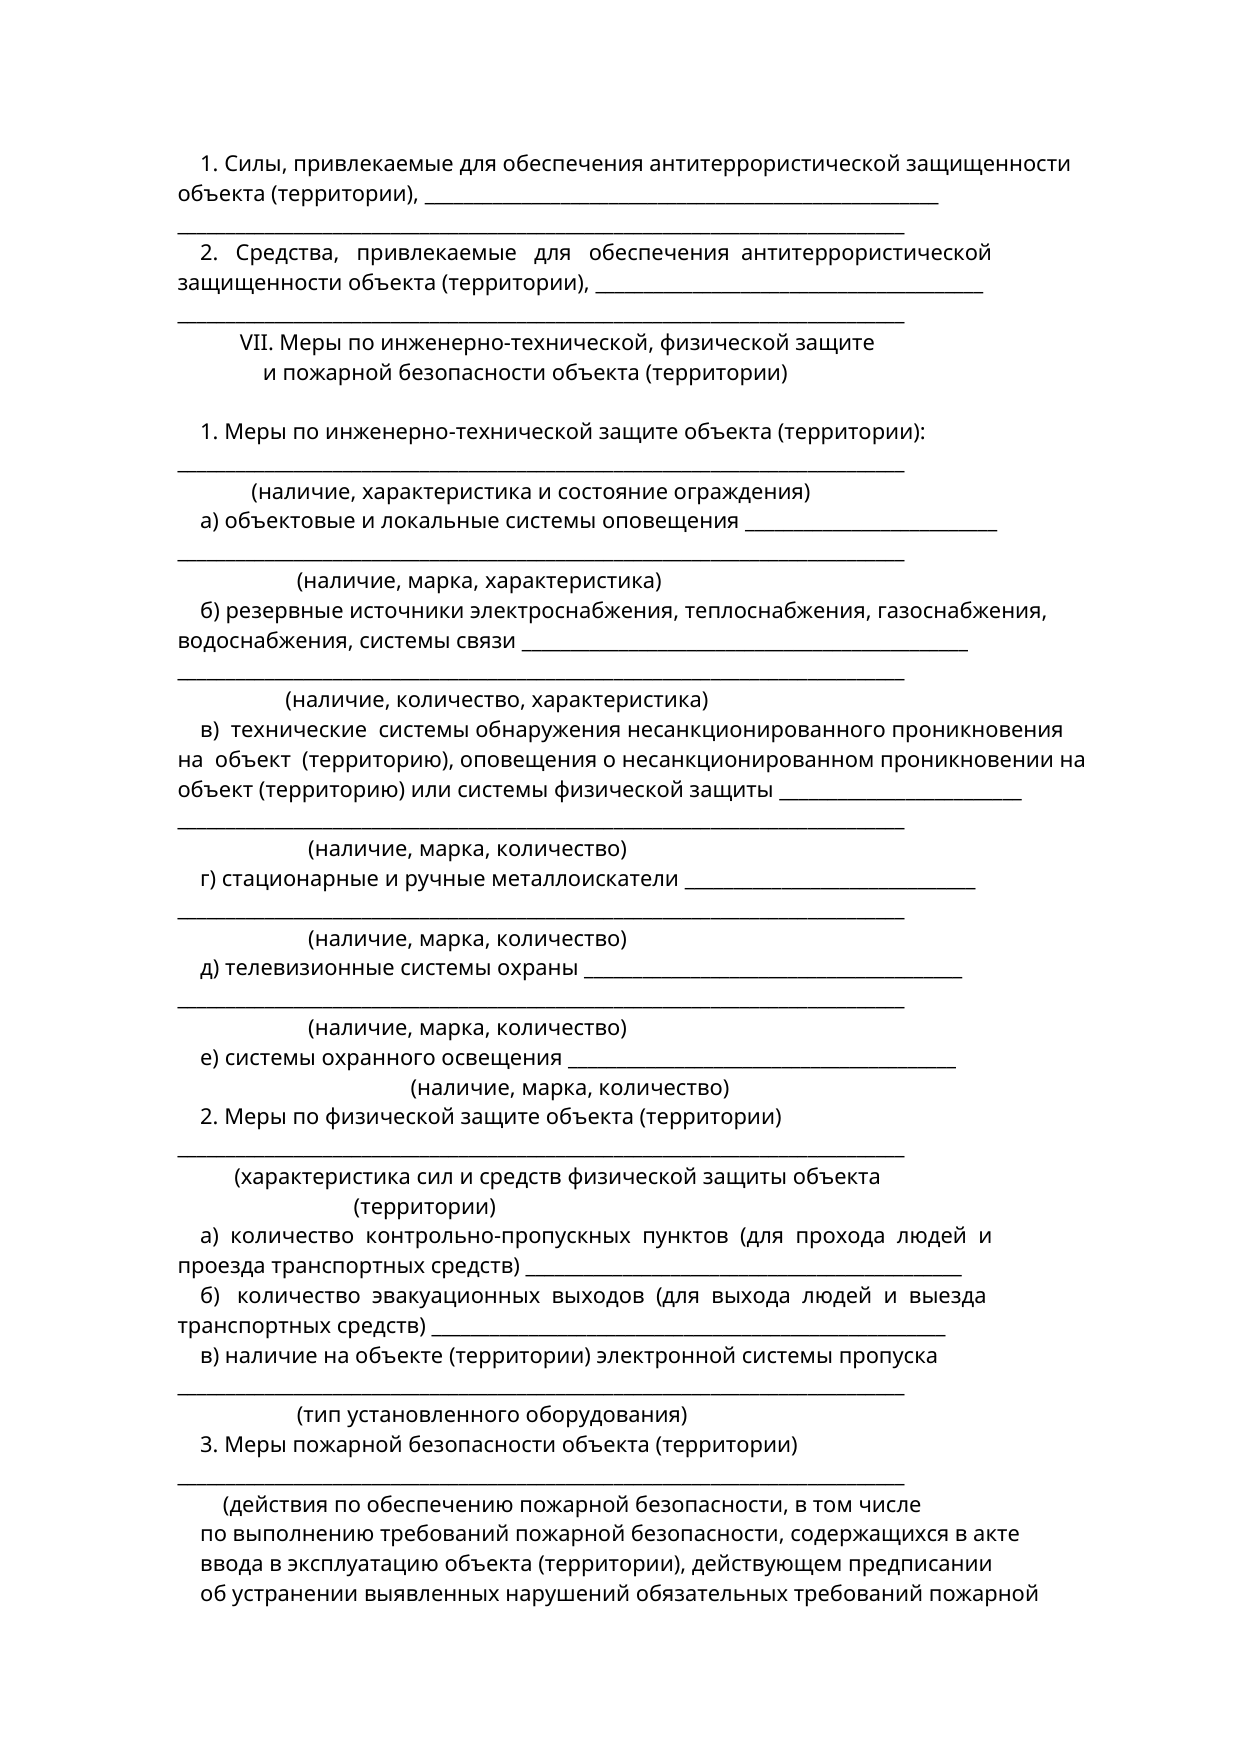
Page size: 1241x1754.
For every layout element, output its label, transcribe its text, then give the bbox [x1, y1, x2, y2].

text ___________________________________________________________________________ [177, 297, 1152, 327]
text водоснабжения, системы связи ______________________________________________ [177, 624, 1152, 654]
text (наличие, марка, количество) [177, 833, 1152, 863]
text в) наличие на объекте (территории) электронной системы пропуска [177, 1339, 1152, 1369]
text VII. Меры по инженерно-технической, физической защите [177, 327, 1152, 356]
text (наличие, марка, количество) [177, 1012, 1152, 1042]
text б) количество эвакуационных выходов (для выхода людей и выезда [177, 1280, 1152, 1310]
text защищенности объекта (территории), ________________________________________ [177, 267, 1152, 297]
text (тип установленного оборудования) [177, 1399, 1152, 1429]
text и пожарной безопасности объекта (территории) [177, 356, 1152, 386]
text 1. Силы, привлекаемые для обеспечения антитеррористической защищенности [177, 148, 1152, 178]
text ___________________________________________________________________________ [177, 446, 1152, 476]
text (наличие, количество, характеристика) [177, 684, 1152, 714]
text транспортных средств) _____________________________________________________ [177, 1310, 1152, 1339]
text (наличие, характеристика и состояние ограждения) [177, 476, 1152, 505]
text (наличие, марка, количество) [177, 922, 1152, 952]
text ввода в эксплуатацию объекта (территории), действующем предписании [177, 1548, 1152, 1578]
text в) технические системы обнаружения несанкционированного проникновения [177, 714, 1152, 744]
text объекта (территории), _____________________________________________________ [177, 178, 1152, 207]
text 2. Меры по физической защите объекта (территории) [177, 1101, 1152, 1131]
text (наличие, марка, количество) [177, 1071, 1152, 1101]
text ___________________________________________________________________________ [177, 1369, 1152, 1399]
text е) системы охранного освещения ________________________________________ [177, 1042, 1152, 1071]
text (наличие, марка, характеристика) [177, 565, 1152, 595]
text объект (территорию) или системы физической защиты _________________________ [177, 773, 1152, 803]
text (территории) [177, 1191, 1152, 1220]
text об устранении выявленных нарушений обязательных требований пожарной [177, 1578, 1152, 1608]
text а) количество контрольно-пропускных пунктов (для прохода людей и [177, 1220, 1152, 1250]
text (характеристика сил и средств физической защиты объекта [177, 1161, 1152, 1191]
text ___________________________________________________________________________ [177, 1131, 1152, 1161]
text ___________________________________________________________________________ [177, 982, 1152, 1012]
text 3. Меры пожарной безопасности объекта (территории) [177, 1429, 1152, 1459]
text (действия по обеспечению пожарной безопасности, в том числе [177, 1488, 1152, 1518]
text ___________________________________________________________________________ [177, 893, 1152, 922]
text 1. Меры по инженерно-технической защите объекта (территории): [177, 416, 1152, 446]
text б) резервные источники электроснабжения, теплоснабжения, газоснабжения, [177, 595, 1152, 624]
text г) стационарные и ручные металлоискатели ______________________________ [177, 863, 1152, 893]
text ___________________________________________________________________________ [177, 654, 1152, 684]
text проезда транспортных средств) _____________________________________________ [177, 1250, 1152, 1280]
text ___________________________________________________________________________ [177, 535, 1152, 565]
text а) объектовые и локальные системы оповещения __________________________ [177, 505, 1152, 535]
text 2. Средства, привлекаемые для обеспечения антитеррористической [177, 237, 1152, 267]
text ___________________________________________________________________________ [177, 803, 1152, 833]
text на объект (территорию), оповещения о несанкционированном проникновении на [177, 744, 1152, 773]
text ___________________________________________________________________________ [177, 207, 1152, 237]
text д) телевизионные системы охраны _______________________________________ [177, 952, 1152, 982]
text по выполнению требований пожарной безопасности, содержащихся в акте [177, 1518, 1152, 1548]
text ___________________________________________________________________________ [177, 1459, 1152, 1488]
